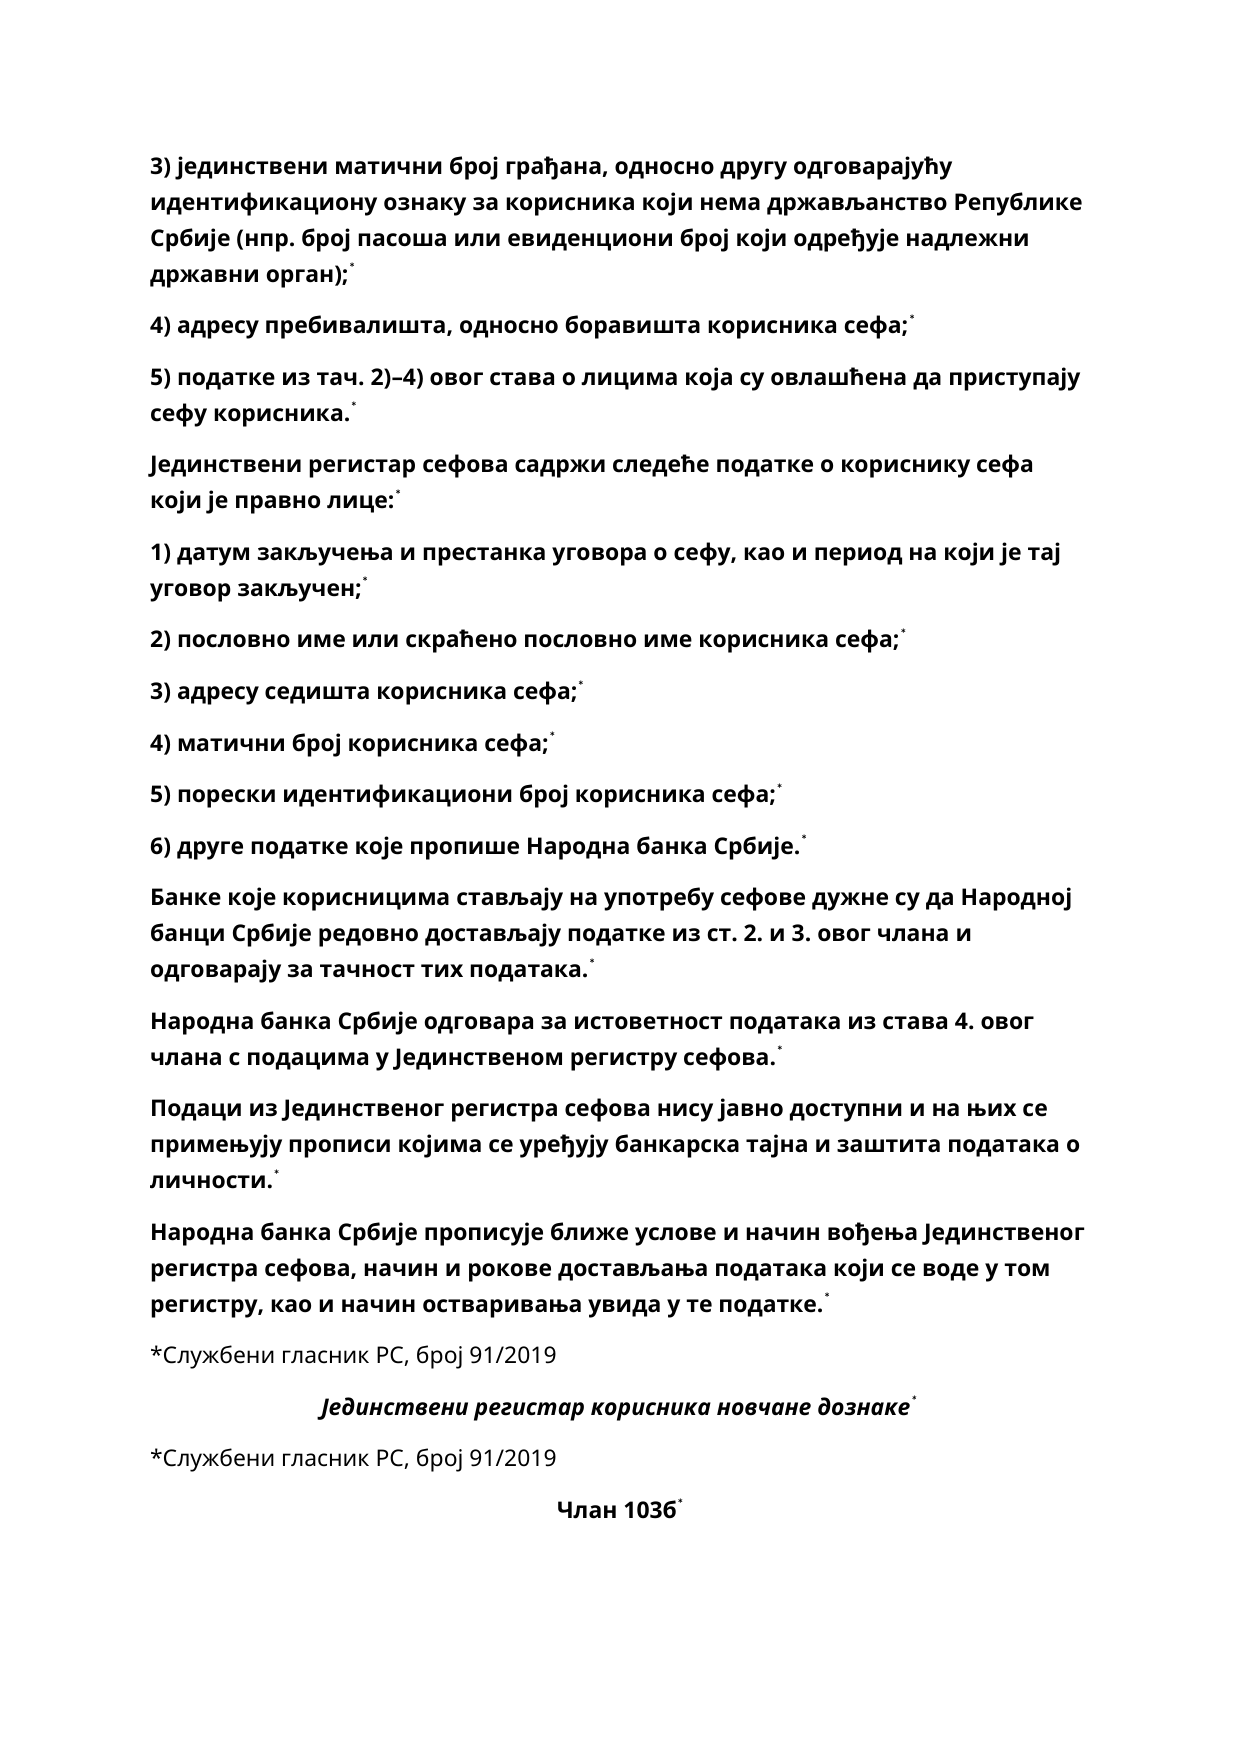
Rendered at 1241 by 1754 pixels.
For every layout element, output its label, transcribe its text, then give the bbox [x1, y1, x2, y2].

text Члан 103б* [150, 1494, 1090, 1525]
text Јединствени регистар сефова садржи следеће податке о кориснику сефа који је правно лице:* [150, 448, 1090, 516]
text Подаци из Јединственог регистра сефова нису јавно доступни и на њих се примењују прописи којима се уређују банкарска тајна и заштита података о личности.* [150, 1092, 1090, 1195]
text Народна банка Србије одговара за истоветност података из става 4. овог члана с подацима у Јединственом регистру сефова.* [150, 1005, 1090, 1072]
text Банке које корисницима стављају на употребу сефове дужне су да Народној банци Србије редовно достављају податке из ст. 2. и 3. овог члана и одговарају за тачност тих података.* [150, 881, 1090, 984]
text 1) датум закључења и престанка уговора о сефу, као и период на који је тај уговор закључен;* [150, 536, 1090, 603]
text 5) податке из тач. 2)–4) овог става о лицима која су овлашћена да приступају сефу корисника.* [150, 361, 1090, 428]
text 4) матични број корисника сефа;* [150, 727, 1090, 758]
text Народна банка Србије прописује ближе услове и начин вођења Јединственог регистра сефова, начин и рокове достављања података који се воде у том регистру, као и начин остваривања увида у те податке.* [150, 1216, 1090, 1319]
text 4) адресу пребивалишта, односно боравишта корисника сефа;* [150, 309, 1090, 341]
text 6) друге податке које пропише Народна банка Србије.* [150, 830, 1090, 861]
text *Службени гласник РС, број 91/2019 [150, 1339, 1090, 1370]
text *Службени гласник РС, број 91/2019 [150, 1442, 1090, 1473]
text 3) јединствени матични број грађана, односно другу одговарајућу идентификациону ознаку за корисника који нема држављанство Републике Србије (нпр. број пасоша или евиденциони број који одређује надлежни државни орган);* [150, 150, 1090, 289]
text 2) пословно име или скраћено пословно име корисника сефа;* [150, 623, 1090, 655]
text 5) порески идентификациони број корисника сефа;* [150, 778, 1090, 809]
text Јединствени регистар корисника новчане дознаке* [150, 1391, 1090, 1422]
text 3) адресу седишта корисника сефа;* [150, 675, 1090, 706]
